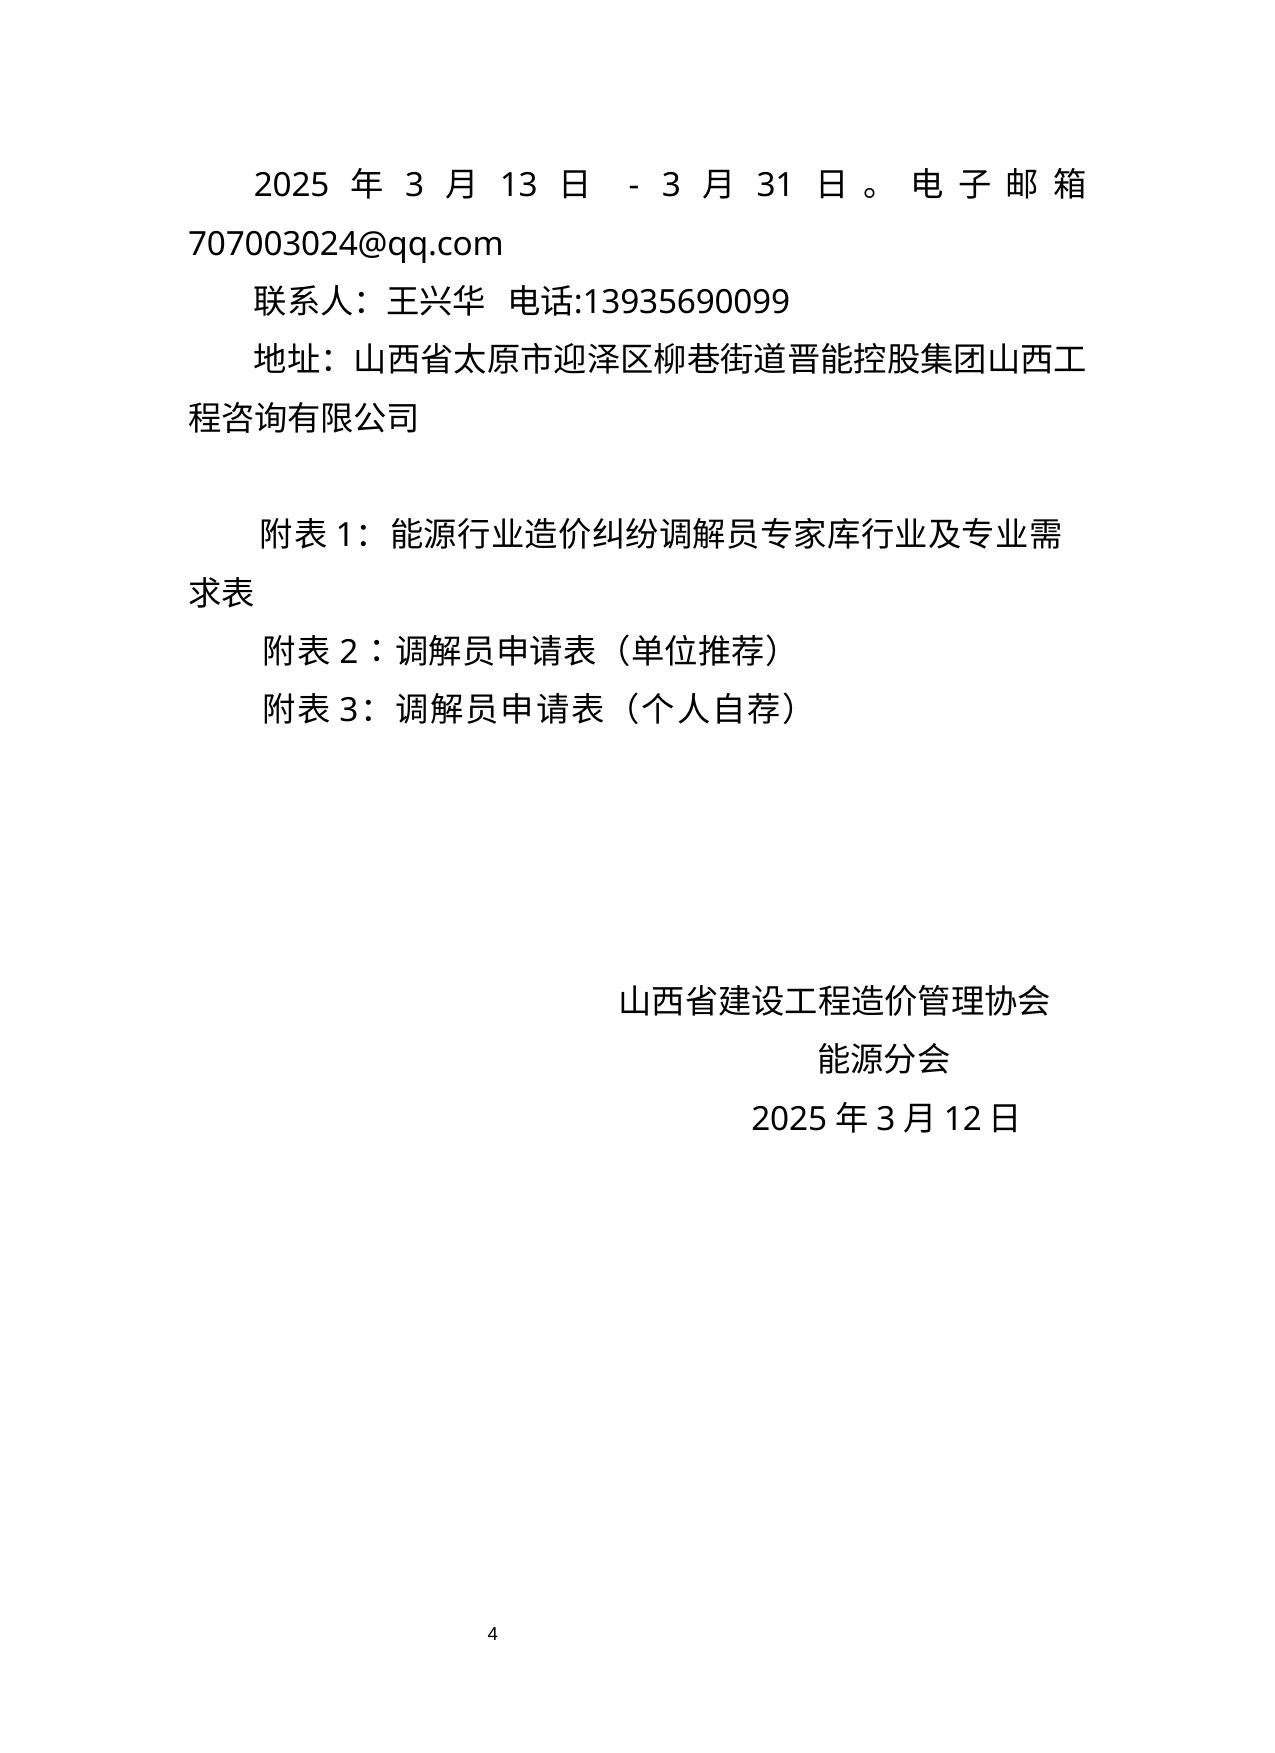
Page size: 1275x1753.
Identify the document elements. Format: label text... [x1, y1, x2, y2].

text 联系人：王兴华 电话:13935690099 [188, 267, 1087, 325]
text 附表3：调解员申请表（个人自荐） [188, 675, 1087, 733]
text 附表1：能源行业造价纠纷调解员专家库行业及专业需求表 [188, 500, 1087, 617]
text 附表2：调解员申请表（单位推荐） [188, 617, 1087, 675]
text 2025 年 3 月12日 [188, 1083, 1087, 1142]
text 地址：山西省太原市迎泽区柳巷街道晋能控股集团山西工程咨询有限公司 [188, 325, 1087, 442]
text 2025年3月13日 - 3月31日。电子邮箱707003024@qq.com [188, 150, 1087, 267]
text 能源分会 [188, 1025, 1087, 1083]
text 山西省建设工程造价管理协会 [188, 967, 1087, 1025]
